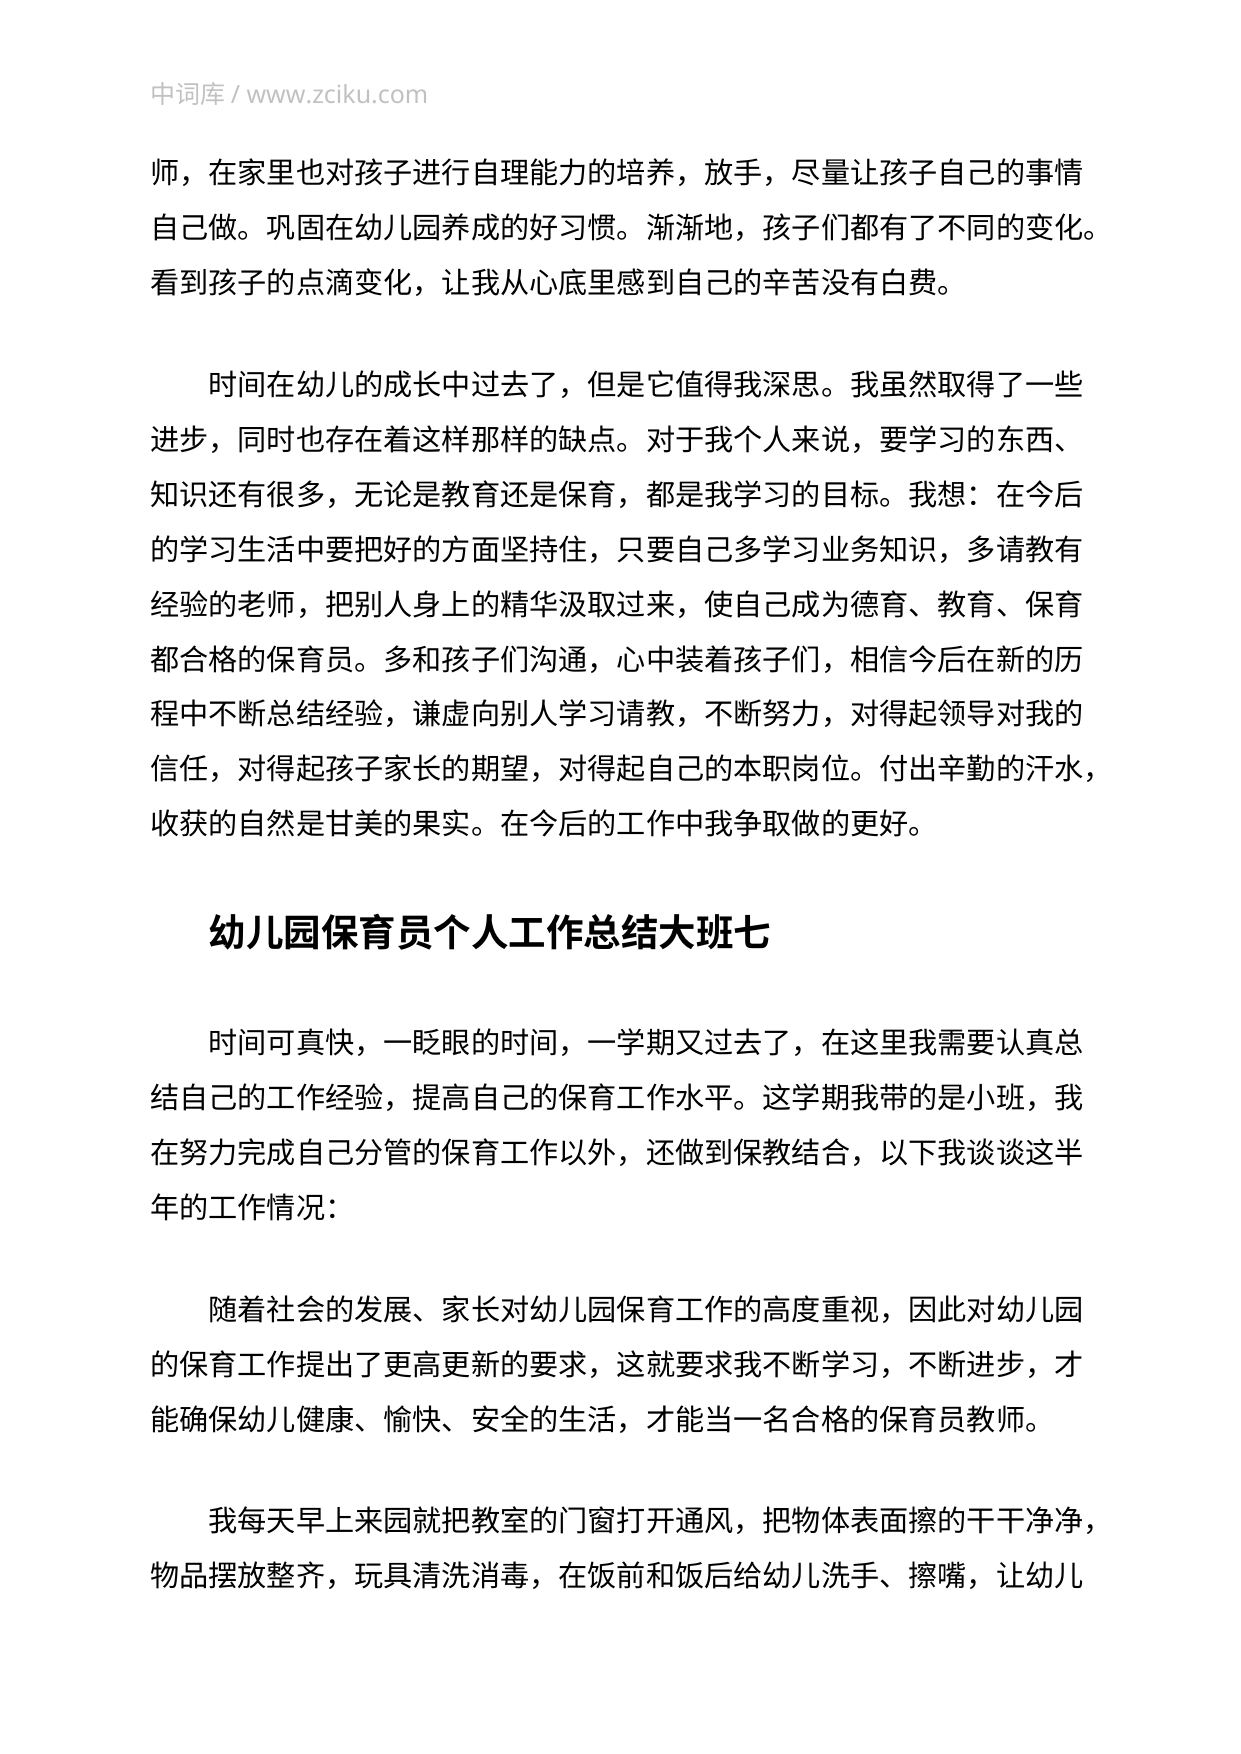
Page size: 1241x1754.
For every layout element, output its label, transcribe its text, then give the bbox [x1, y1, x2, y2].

text 幼儿园保育员个人工作总结大班七 [150, 902, 1090, 957]
text 时间可真快，一眨眼的时间，一学期又过去了，在这里我需要认真总结自己的工作经验，提高自己的保育工作水平。这学期我带的是小班，我在努力完成自己分管的保育工作以外，还做到保教结合，以下我谈谈这半年的工作情况： [150, 1020, 1090, 1227]
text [150, 1498, 1090, 1595]
text 随着社会的发展、家长对幼儿园保育工作的高度重视，因此对幼儿园的保育工作提出了更高更新的要求，这就要求我不断学习，不断进步，才能确保幼儿健康、愉快、安全的生活，才能当一名合格的保育员教师。 [150, 1286, 1090, 1438]
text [150, 150, 1090, 302]
text 时间在幼儿的成长中过去了，但是它值得我深思。我虽然取得了一些进步，同时也存在着这样那样的缺点。对于我个人来说，要学习的东西、知识还有很多，无论是教育还是保育，都是我学习的目标。我想：在今后的学习生活中要把好的方面坚持住，只要自己多学习业务知识，多请教有经验的老师，把别人身上的精华汲取过来，使自己成为德育、教育、保育都合格的保育员。多和孩子们沟通，心中装着孩子们，相信今后在新的历程中不断总结经验，谦虚向别人学习请教，不断努力，对得起领导对我的信任，对得起孩子家长的期望，对得起自己的本职岗位。付出辛勤的汗水，收获的自然是甘美的果实。在今后的工作中我争取做的更好。 [150, 362, 1090, 843]
